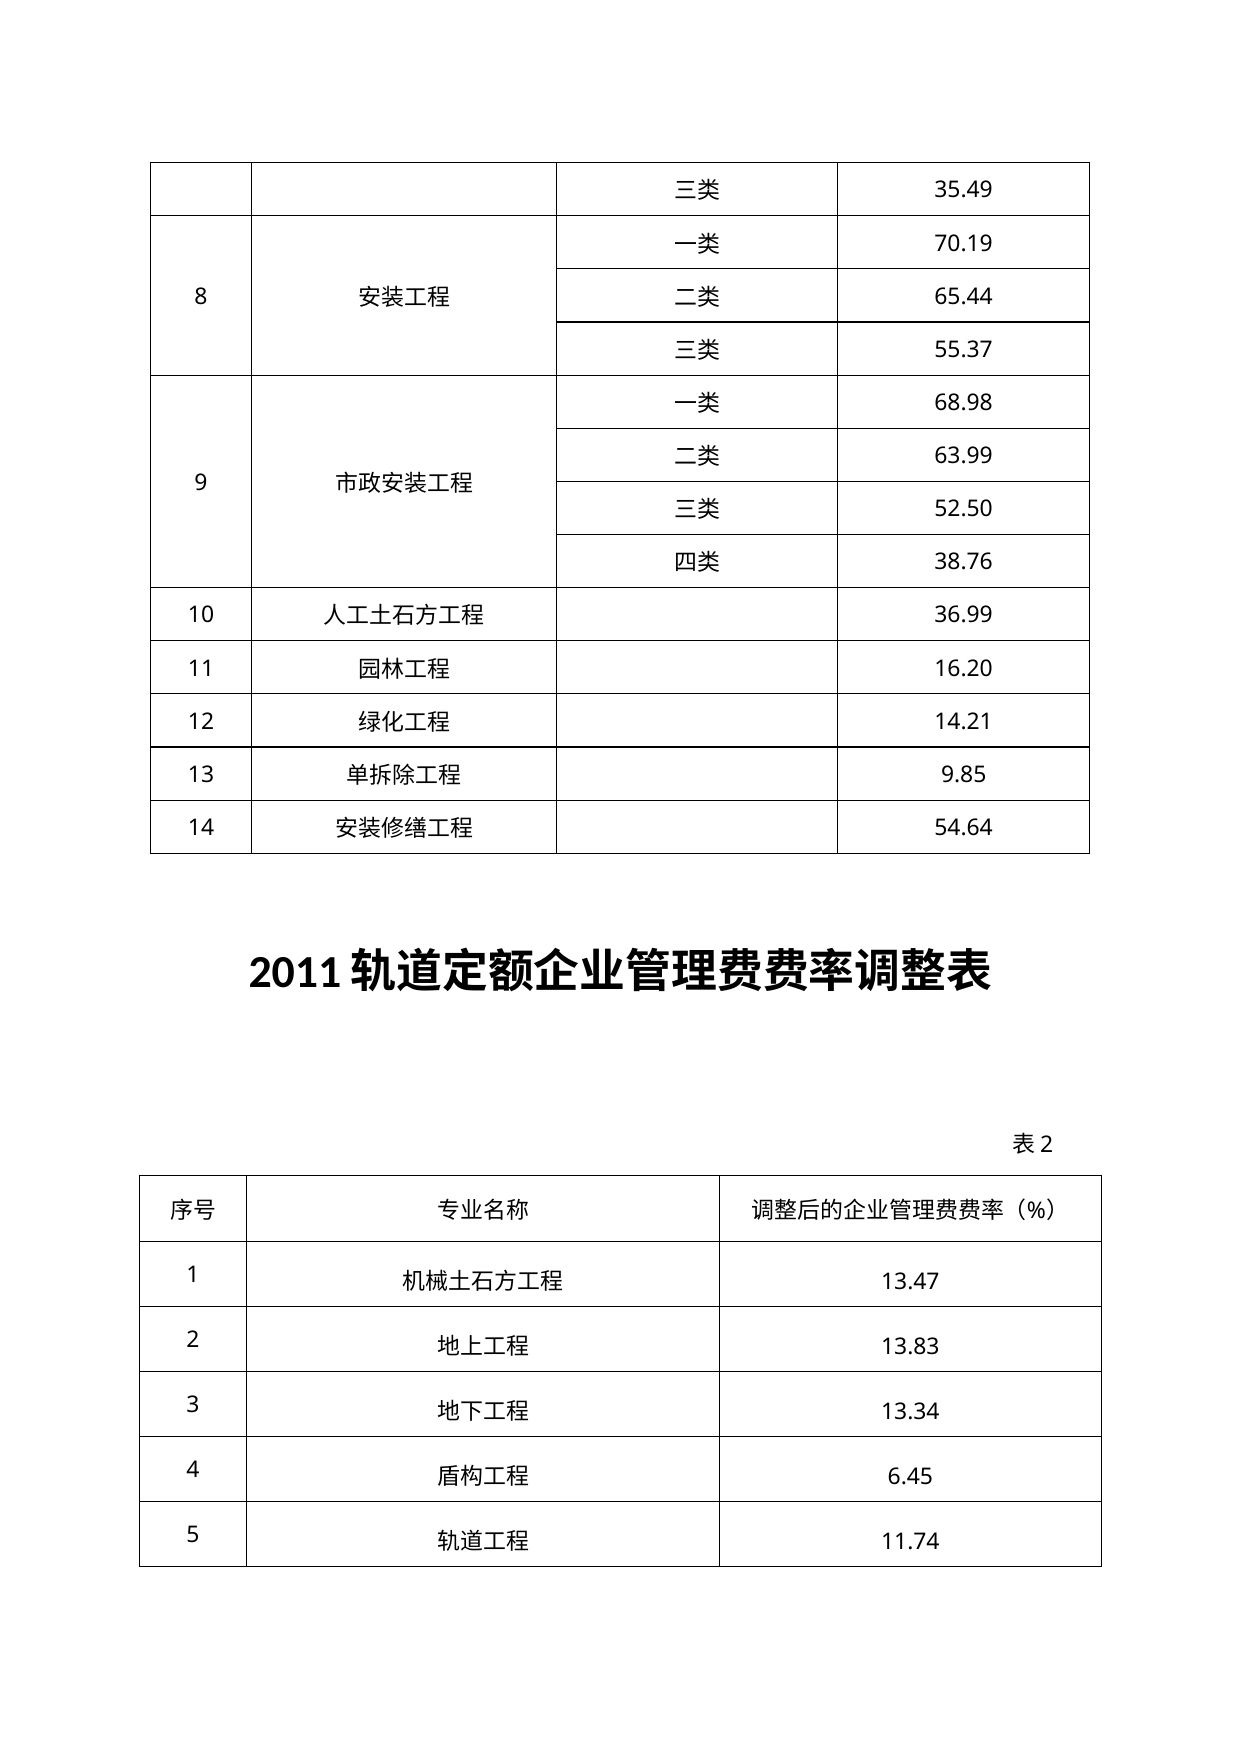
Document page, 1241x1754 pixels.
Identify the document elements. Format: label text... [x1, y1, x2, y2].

table_cell 四类 [557, 535, 837, 587]
table_cell 6.45 [720, 1437, 1101, 1501]
table_cell 地上工程 [247, 1307, 719, 1371]
table_cell 63.99 [838, 429, 1089, 481]
table_cell 一类 [557, 216, 837, 268]
table_cell 安装修缮工程 [252, 801, 556, 853]
table_cell 1 [140, 1242, 246, 1306]
table_cell 65.44 [838, 269, 1089, 321]
table_header 序号 [140, 1176, 246, 1241]
table_cell 13.47 [720, 1242, 1101, 1306]
table_cell 13 [151, 748, 251, 799]
table_cell 市政安装工程 [252, 376, 556, 587]
table_cell 14 [151, 801, 251, 853]
table_header 调整后的企业管理费费率（%） [720, 1176, 1101, 1241]
table_cell 10 [151, 588, 251, 640]
table_cell 68.98 [838, 376, 1089, 428]
table_cell 14.21 [838, 694, 1089, 746]
table_cell 52.50 [838, 482, 1089, 534]
table_cell 55.37 [838, 323, 1089, 374]
table_cell 12 [151, 694, 251, 746]
table_cell 5 [140, 1502, 246, 1566]
table_cell 地下工程 [247, 1372, 719, 1436]
table_cell 4 [140, 1437, 246, 1501]
table_cell 54.64 [838, 801, 1089, 853]
table_cell 机械土石方工程 [247, 1242, 719, 1306]
table_cell 70.19 [838, 216, 1089, 268]
table_cell 38.76 [838, 535, 1089, 587]
table_cell 8 [151, 216, 251, 374]
table_cell 11.74 [720, 1502, 1101, 1566]
table_cell 三类 [557, 323, 837, 374]
table_cell [557, 641, 837, 693]
table_cell [557, 748, 837, 799]
table_cell 二类 [557, 429, 837, 481]
table_cell 2 [140, 1307, 246, 1371]
table_cell 36.99 [838, 588, 1089, 640]
table_cell [557, 694, 837, 746]
table_cell 一类 [557, 376, 837, 428]
table_cell 35.49 [838, 163, 1089, 215]
table_cell 9 [151, 376, 251, 587]
table_cell 绿化工程 [252, 694, 556, 746]
table_cell 轨道工程 [247, 1502, 719, 1566]
table_cell 11 [151, 641, 251, 693]
subtitle 2011轨道定额企业管理费费率调整表 [187, 919, 1053, 1016]
table_cell 9.85 [838, 748, 1089, 799]
table_cell 二类 [557, 269, 837, 321]
table_cell 人工土石方工程 [252, 588, 556, 640]
table_cell 13.34 [720, 1372, 1101, 1436]
table_cell 盾构工程 [247, 1437, 719, 1501]
table_cell 三类 [557, 163, 837, 215]
table_cell 13.83 [720, 1307, 1101, 1371]
table_header 专业名称 [247, 1176, 719, 1241]
table_cell [557, 588, 837, 640]
table_cell 安装工程 [252, 216, 556, 374]
table_cell 单拆除工程 [252, 748, 556, 799]
table_cell 3 [140, 1372, 246, 1436]
table_cell [557, 801, 837, 853]
text 表2 [187, 1110, 1053, 1175]
table_cell 三类 [557, 482, 837, 534]
table_cell 16.20 [838, 641, 1089, 693]
table_cell 园林工程 [252, 641, 556, 693]
